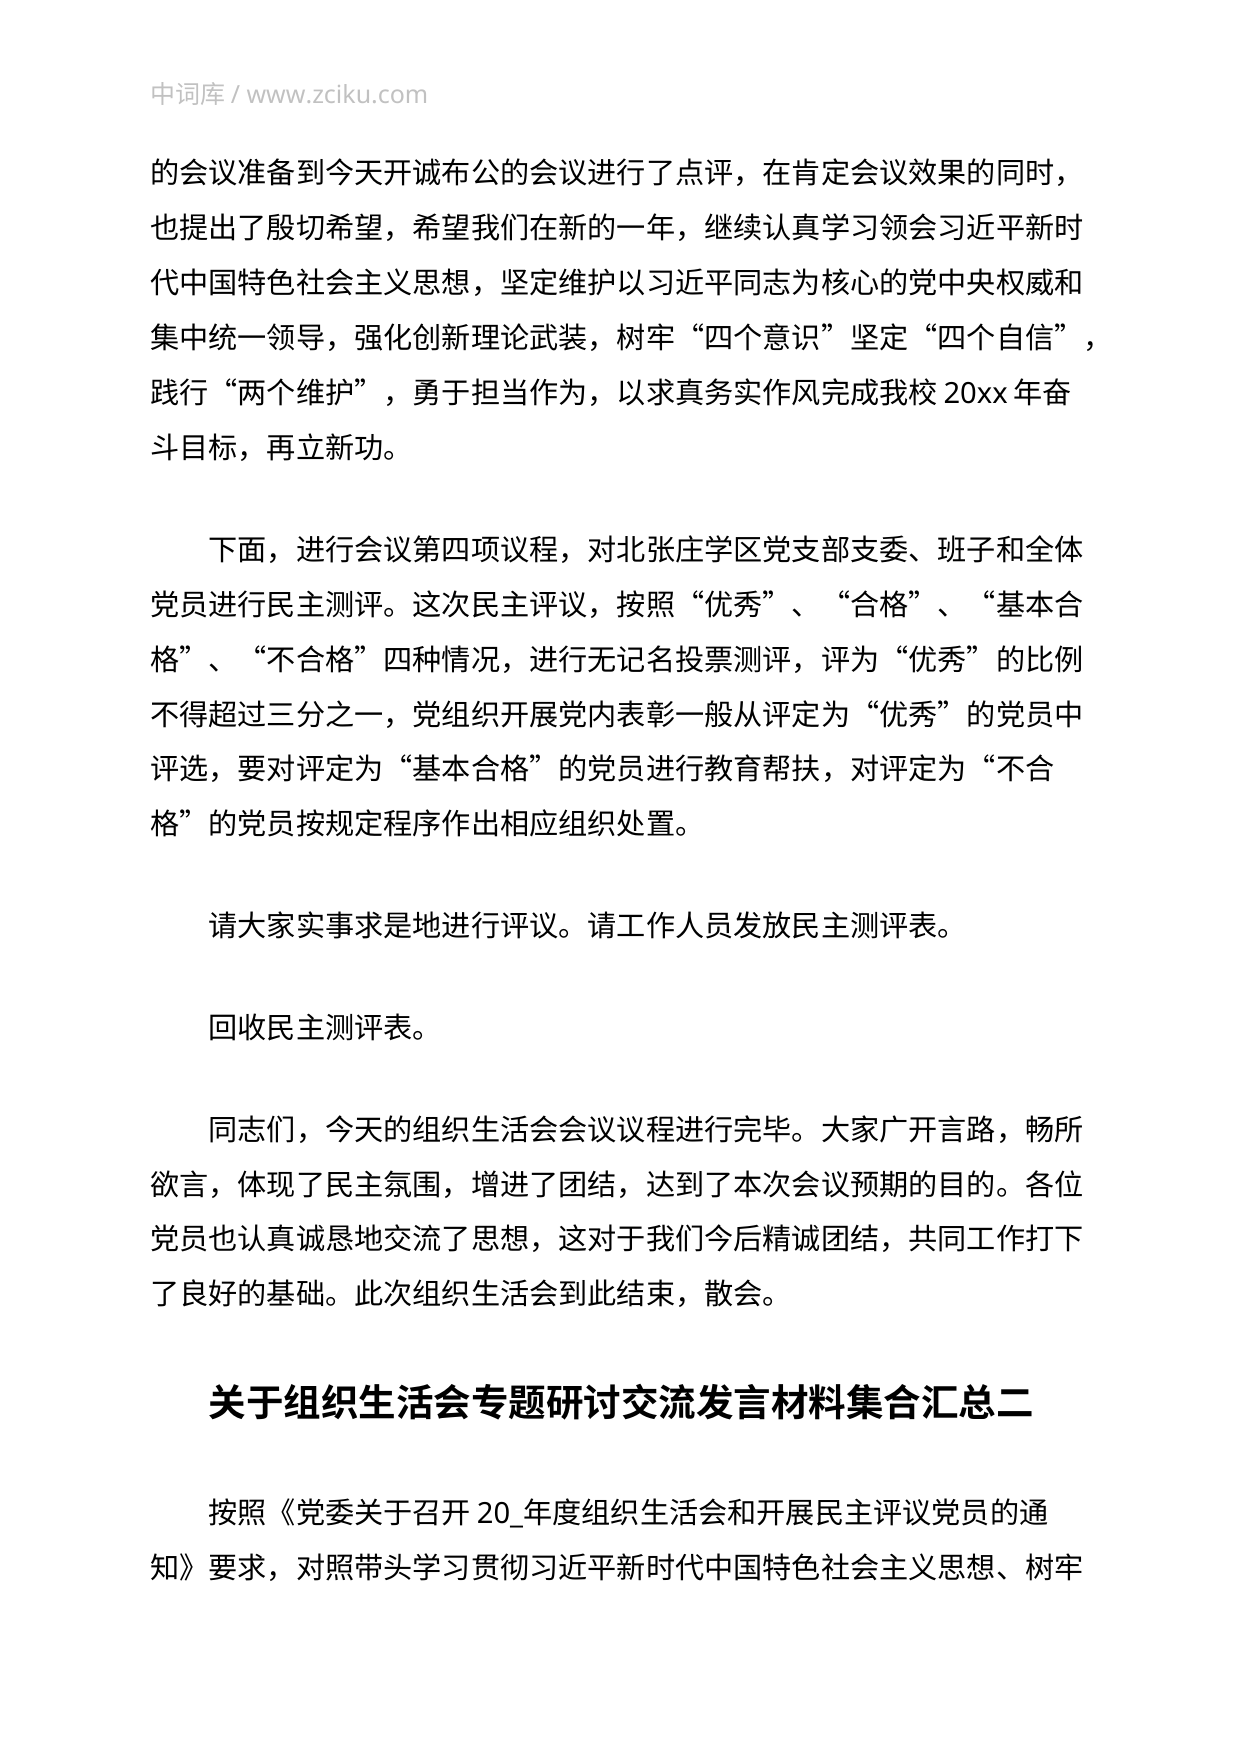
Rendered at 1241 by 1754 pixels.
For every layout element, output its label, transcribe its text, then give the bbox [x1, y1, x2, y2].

text 关于组织生活会专题研讨交流发言材料集合汇总二 [150, 1373, 1090, 1427]
text 请大家实事求是地进行评议。请工作人员发放民主测评表。 [150, 903, 1090, 945]
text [150, 150, 1090, 467]
text 同志们，今天的组织生活会会议议程进行完毕。大家广开言路，畅所欲言，体现了民主氛围，增进了团结，达到了本次会议预期的目的。各位党员也认真诚恳地交流了思想，这对于我们今后精诚团结，共同工作打下了良好的基础。此次组织生活会到此结束，散会。 [150, 1106, 1090, 1313]
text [150, 1490, 1090, 1587]
text 回收民主测评表。 [150, 1004, 1090, 1047]
text 下面，进行会议第四项议程，对北张庄学区党支部支委、班子和全体党员进行民主测评。这次民主评议，按照“优秀”、“合格”、“基本合格”、“不合格”四种情况，进行无记名投票测评，评为“优秀”的比例不得超过三分之一，党组织开展党内表彰一般从评定为“优秀”的党员中评选，要对评定为“基本合格”的党员进行教育帮扶，对评定为“不合格”的党员按规定程序作出相应组织处置。 [150, 526, 1090, 843]
